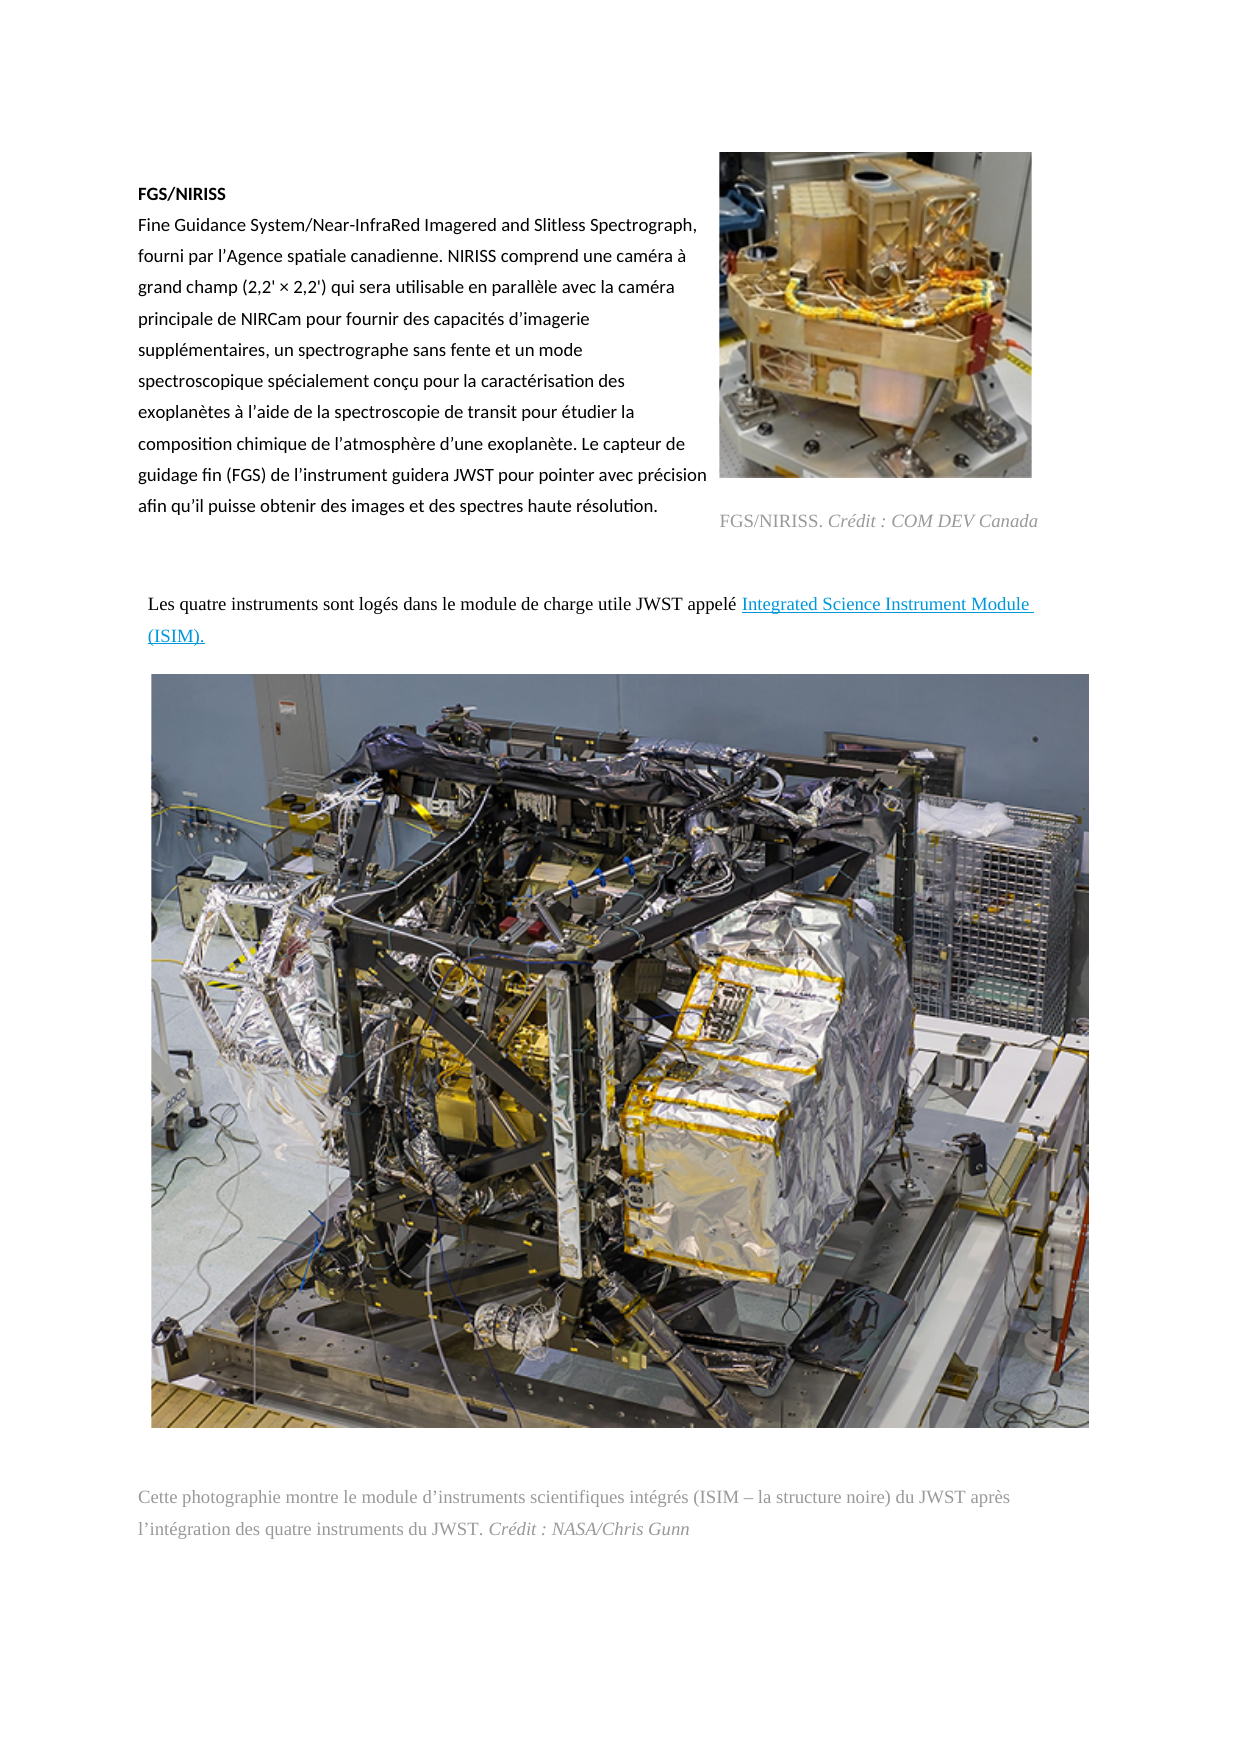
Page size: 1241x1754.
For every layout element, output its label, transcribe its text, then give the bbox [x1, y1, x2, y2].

picture [928, 601, 934, 610]
table_cell FGS/NIRISS Fine Guidance System/Near-InfraRed Imagered and Slitless Spectrograph, fourni par l’Agence spatiale canadienne. NIRISS comprend une caméra à grand champ (2,2' × 2,2') qui sera utilisable en parallèle avec la caméra principale de NIRCam pour fournir des capacités d’imagerie supplémentaires, un spectrographe sans fente et un mode spectroscopique spécialement conçu pour la caractérisation des exoplanètes à l’aide de la spectroscopie de transit pour étudier la composition chimique de l’atmosphère d’une exoplanète. Le capteur de guidage fin (FGS) de l’instrument guidera JWST pour pointer avec précision afin qu’il puisse obtenir des images et des spectres haute résolution. [133, 148, 714, 560]
table_header [133, 670, 1107, 1449]
table_cell Cette photographie montre le module d’instruments scientifiques intégrés (ISIM – la structure noire) du JWST après l’intégration des quatre instruments du JWST. Crédit : NASA/Chris Gunn [133, 1449, 1107, 1567]
table_cell FGS/NIRISS. Crédit : COM DEV Canada [715, 148, 1107, 560]
picture [719, 152, 1032, 478]
picture [151, 674, 1089, 1428]
text Les quatre instruments sont logés dans le module de charge utile JWST appelé Integrated Science Instrument Module (ISIM). [148, 583, 1085, 646]
picture [951, 601, 957, 610]
